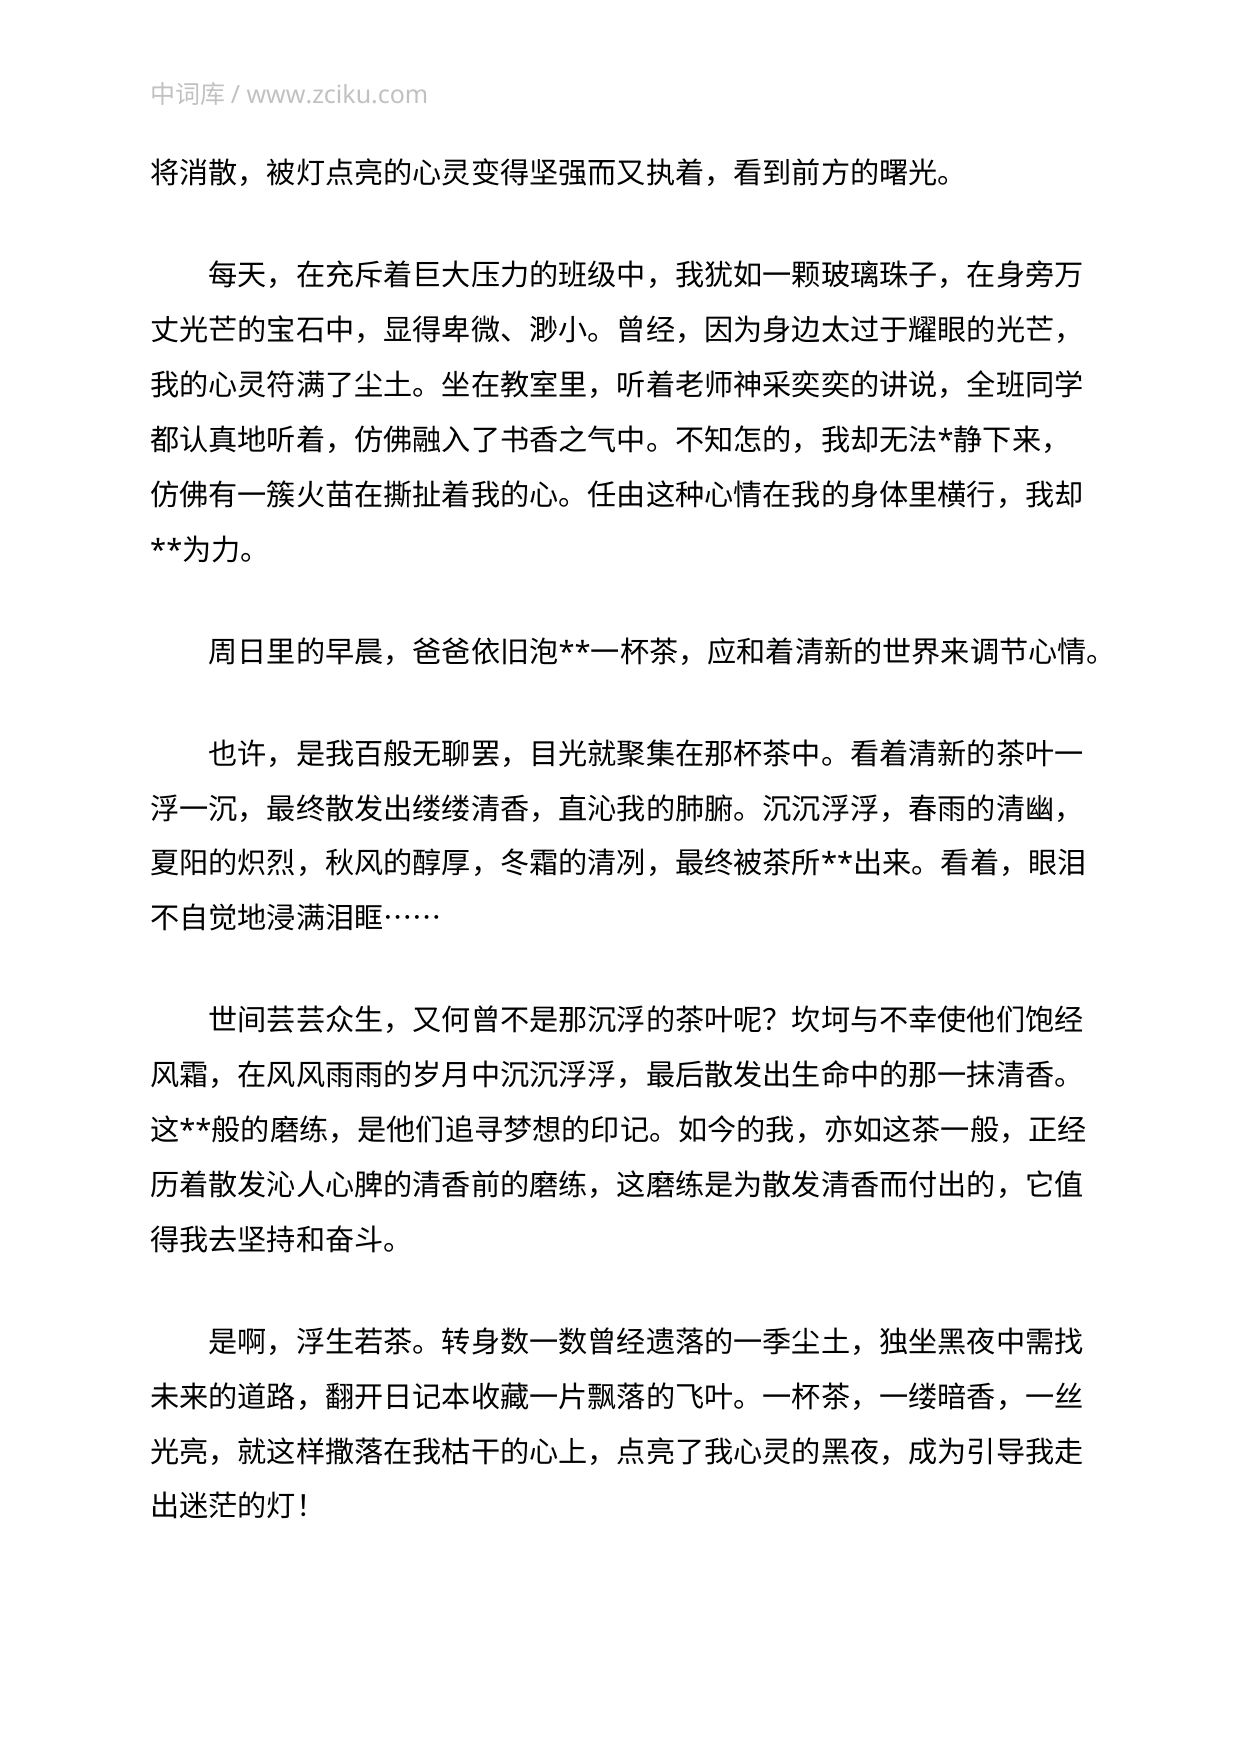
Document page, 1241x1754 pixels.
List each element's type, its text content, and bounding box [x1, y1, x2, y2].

text 每天，在充斥着巨大压力的班级中，我犹如一颗玻璃珠子，在身旁万丈光芒的宝石中，显得卑微、渺小。曾经，因为身边太过于耀眼的光芒，我的心灵符满了尘土。坐在教室里，听着老师神采奕奕的讲说，全班同学都认真地听着，仿佛融入了书香之气中。不知怎的，我却无法*静下来，仿佛有一簇火苗在撕扯着我的心。任由这种心情在我的身体里横行，我却**为力。 [150, 252, 1090, 569]
text 周日里的早晨，爸爸依旧泡**一杯茶，应和着清新的世界来调节心情。 [150, 628, 1090, 671]
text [150, 150, 1090, 192]
text 世间芸芸众生，又何曾不是那沉浮的茶叶呢？坎坷与不幸使他们饱经风霜，在风风雨雨的岁月中沉沉浮浮，最后散发出生命中的那一抹清香。这**般的磨练，是他们追寻梦想的印记。如今的我，亦如这茶一般，正经历着散发沁人心脾的清香前的磨练，这磨练是为散发清香而付出的，它值得我去坚持和奋斗。 [150, 997, 1090, 1259]
text 是啊，浮生若茶。转身数一数曾经遗落的一季尘土，独坐黑夜中需找未来的道路，翻开日记本收藏一片飘落的飞叶。一杯茶，一缕暗香，一丝光亮，就这样撒落在我枯干的心上，点亮了我心灵的黑夜，成为引导我走出迷茫的灯！ [150, 1318, 1090, 1525]
text 也许，是我百般无聊罢，目光就聚集在那杯茶中。看着清新的茶叶一浮一沉，最终散发出缕缕清香，直沁我的肺腑。沉沉浮浮，春雨的清幽，夏阳的炽烈，秋风的醇厚，冬霜的清冽，最终被茶所**出来。看着，眼泪不自觉地浸满泪眶…… [150, 730, 1090, 937]
